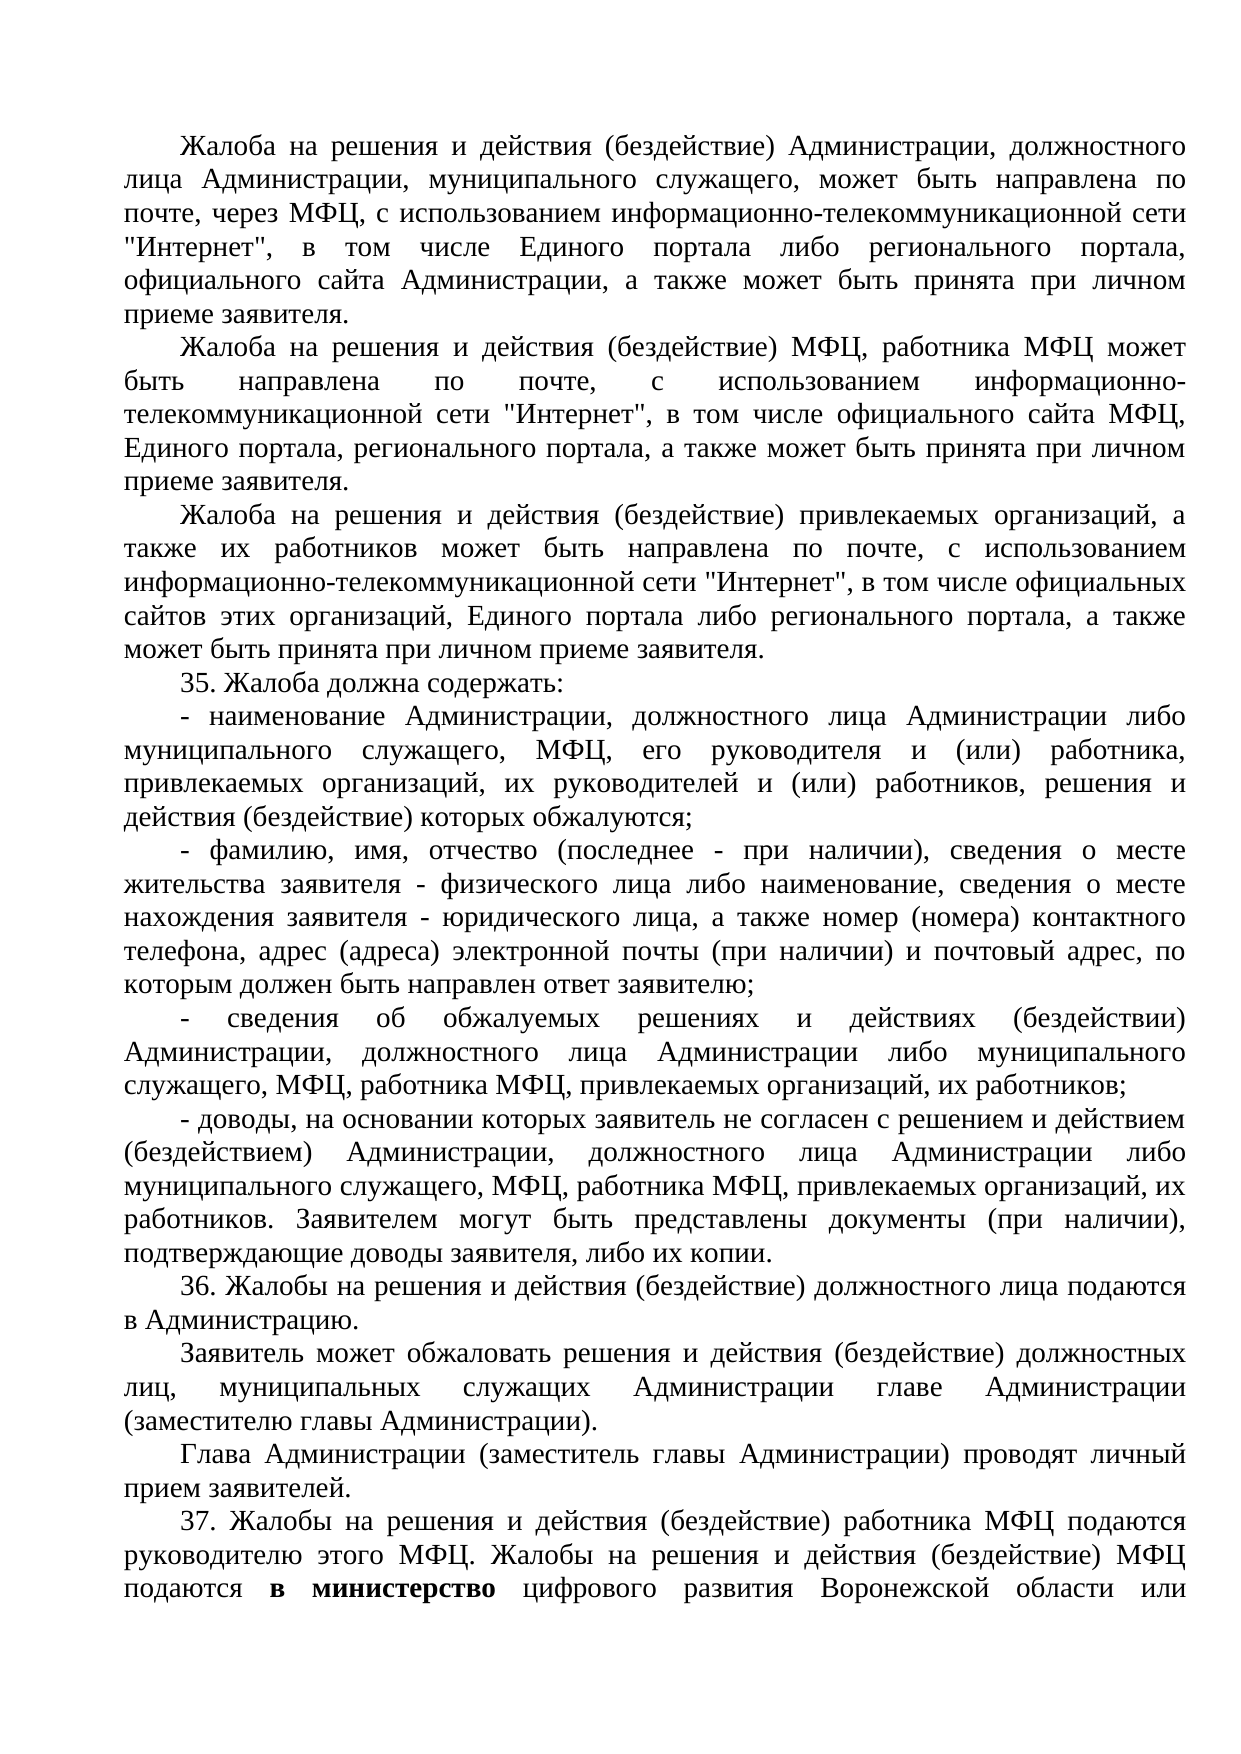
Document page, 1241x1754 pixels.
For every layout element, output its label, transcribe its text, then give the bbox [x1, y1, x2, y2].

text 35. Жалоба должна содержать: [124, 665, 1187, 698]
text - наименование Администрации, должностного лица Администрации либо муниципального служащего, МФЦ, его руководителя и (или) работника, привлекаемых организаций, их руководителей и (или) работников, решения и действия (бездействие) которых обжалуются; [124, 698, 1187, 832]
text Жалоба на решения и действия (бездействие) привлекаемых организаций, а также их работников может быть направлена по почте, с использованием информационно-телекоммуникационной сети "Интернет", в том числе официальных сайтов этих организаций, Единого портала либо регионального портала, а также может быть принята при личном приеме заявителя. [124, 497, 1187, 665]
text - фамилию, имя, отчество (последнее - при наличии), сведения о месте жительства заявителя - физического лица либо наименование, сведения о месте нахождения заявителя - юридического лица, а также номер (номера) контактного телефона, адрес (адреса) электронной почты (при наличии) и почтовый адрес, по которым должен быть направлен ответ заявителю; [124, 832, 1187, 1000]
text Жалоба на решения и действия (бездействие) Администрации, должностного лица Администрации, муниципального служащего, может быть направлена по почте, через МФЦ, с использованием информационно-телекоммуникационной сети "Интернет", в том числе Единого портала либо регионального портала, официального сайта Администрации, а также может быть принята при личном приеме заявителя. [124, 128, 1187, 329]
text Жалоба на решения и действия (бездействие) МФЦ, работника МФЦ может быть направлена по почте, с использованием информационно-телекоммуникационной сети "Интернет", в том числе официального сайта МФЦ, Единого портала, регионального портала, а также может быть принята при личном приеме заявителя. [124, 329, 1187, 497]
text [124, 1503, 1187, 1604]
text Глава Администрации (заместитель главы Администрации) проводят личный прием заявителей. [124, 1436, 1187, 1503]
text - сведения об обжалуемых решениях и действиях (бездействии) Администрации, должностного лица Администрации либо муниципального служащего, МФЦ, работника МФЦ, привлекаемых организаций, их работников; [124, 1000, 1187, 1101]
text - доводы, на основании которых заявитель не согласен с решением и действием (бездействием) Администрации, должностного лица Администрации либо муниципального служащего, МФЦ, работника МФЦ, привлекаемых организаций, их работников. Заявителем могут быть представлены документы (при наличии), подтверждающие доводы заявителя, либо их копии. [124, 1101, 1187, 1268]
text Заявитель может обжаловать решения и действия (бездействие) должностных лиц, муниципальных служащих Администрации главе Администрации (заместителю главы Администрации). [124, 1336, 1187, 1436]
text 36. Жалобы на решения и действия (бездействие) должностного лица подаются в Администрацию. [124, 1268, 1187, 1336]
